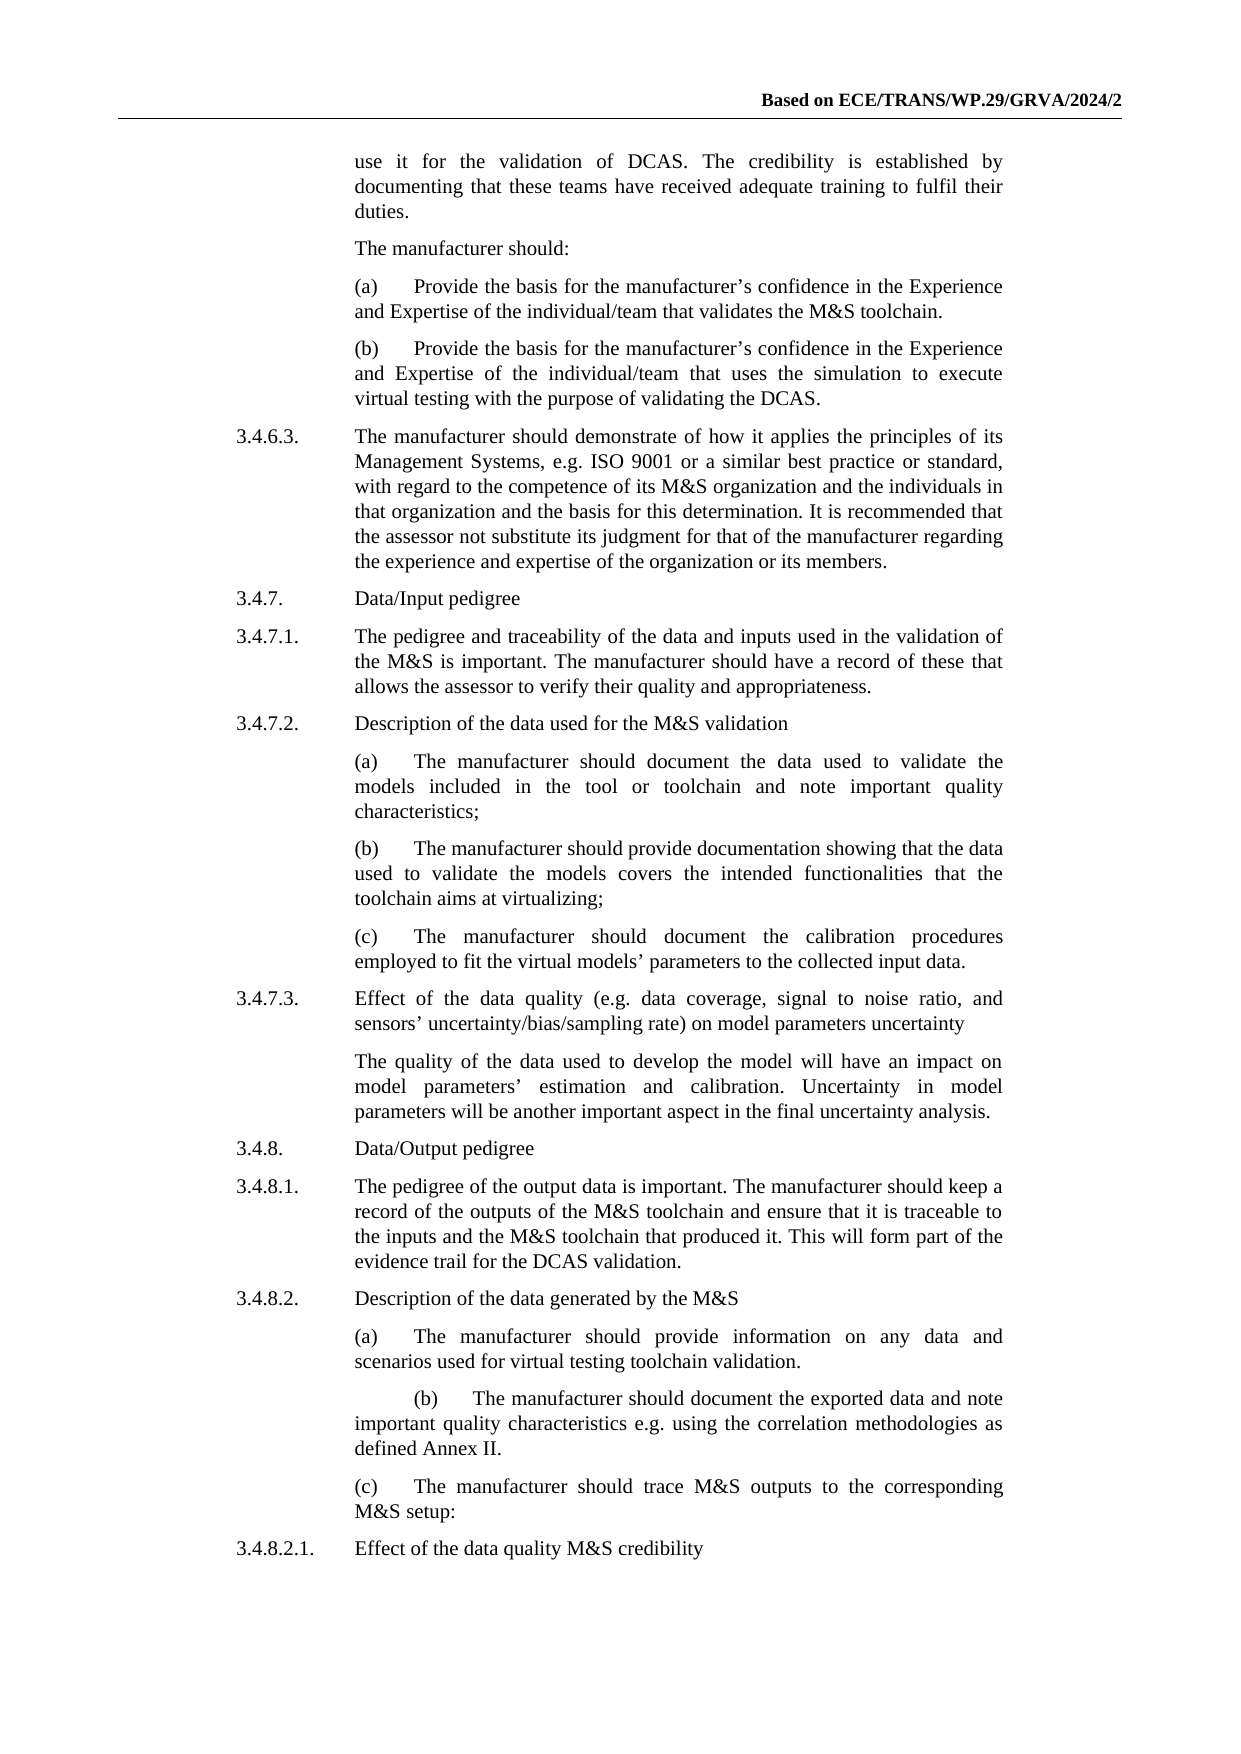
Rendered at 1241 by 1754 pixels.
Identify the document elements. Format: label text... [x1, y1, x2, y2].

text (a) The manufacturer should provide information on any data and scenarios used for virtual testing toolchain validation. [236, 1323, 1004, 1373]
text (b) The manufacturer should document the exported data and note important quality characteristics e.g. using the correlation methodologies as defined Annex II. [236, 1385, 1004, 1460]
text (a) The manufacturer should document the data used to validate the models included in the tool or toolchain and note important quality characteristics; [236, 748, 1004, 823]
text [236, 148, 1004, 223]
text (b) Provide the basis for the manufacturer’s confidence in the Experience and Expertise of the individual/team that uses the simulation to execute virtual testing with the purpose of validating the DCAS. [236, 335, 1004, 410]
text (b) The manufacturer should provide documentation showing that the data used to validate the models covers the intended functionalities that the toolchain aims at virtualizing; [236, 835, 1004, 910]
text 3.4.7. Data/Input pedigree [236, 585, 1004, 610]
text (a) Provide the basis for the manufacturer’s confidence in the Experience and Expertise of the individual/team that validates the M&S toolchain. [236, 273, 1004, 323]
text (c) The manufacturer should document the calibration procedures employed to fit the virtual models’ parameters to the collected input data. [236, 923, 1004, 973]
text The quality of the data used to develop the model will have an impact on model parameters’ estimation and calibration. Uncertainty in model parameters will be another important aspect in the final uncertainty analysis. [236, 1048, 1004, 1123]
text 3.4.8.1. The pedigree of the output data is important. The manufacturer should keep a record of the outputs of the M&S toolchain and ensure that it is traceable to the inputs and the M&S toolchain that produced it. This will form part of the evidence trail for the DCAS validation. [236, 1173, 1004, 1273]
text 3.4.8. Data/Output pedigree [236, 1135, 1004, 1160]
text The manufacturer should: [236, 235, 1004, 260]
text 3.4.6.3. The manufacturer should demonstrate of how it applies the principles of its Management Systems, e.g. ISO 9001 or a similar best practice or standard, with regard to the competence of its M&S organization and the individuals in that organization and the basis for this determination. It is recommended that the assessor not substitute its judgment for that of the manufacturer regarding the experience and expertise of the organization or its members. [236, 423, 1004, 573]
text 3.4.8.2. Description of the data generated by the M&S [236, 1285, 1004, 1310]
text 3.4.7.1. The pedigree and traceability of the data and inputs used in the validation of the M&S is important. The manufacturer should have a record of these that allows the assessor to verify their quality and appropriateness. [236, 623, 1004, 698]
text (c) The manufacturer should trace M&S outputs to the corresponding M&S setup: [236, 1473, 1004, 1523]
text 3.4.8.2.1. Effect of the data quality M&S credibility [236, 1535, 1004, 1560]
text 3.4.7.2. Description of the data used for the M&S validation [236, 710, 1004, 735]
text 3.4.7.3. Effect of the data quality (e.g. data coverage, signal to noise ratio, and sensors’ uncertainty/bias/sampling rate) on model parameters uncertainty [236, 985, 1004, 1035]
